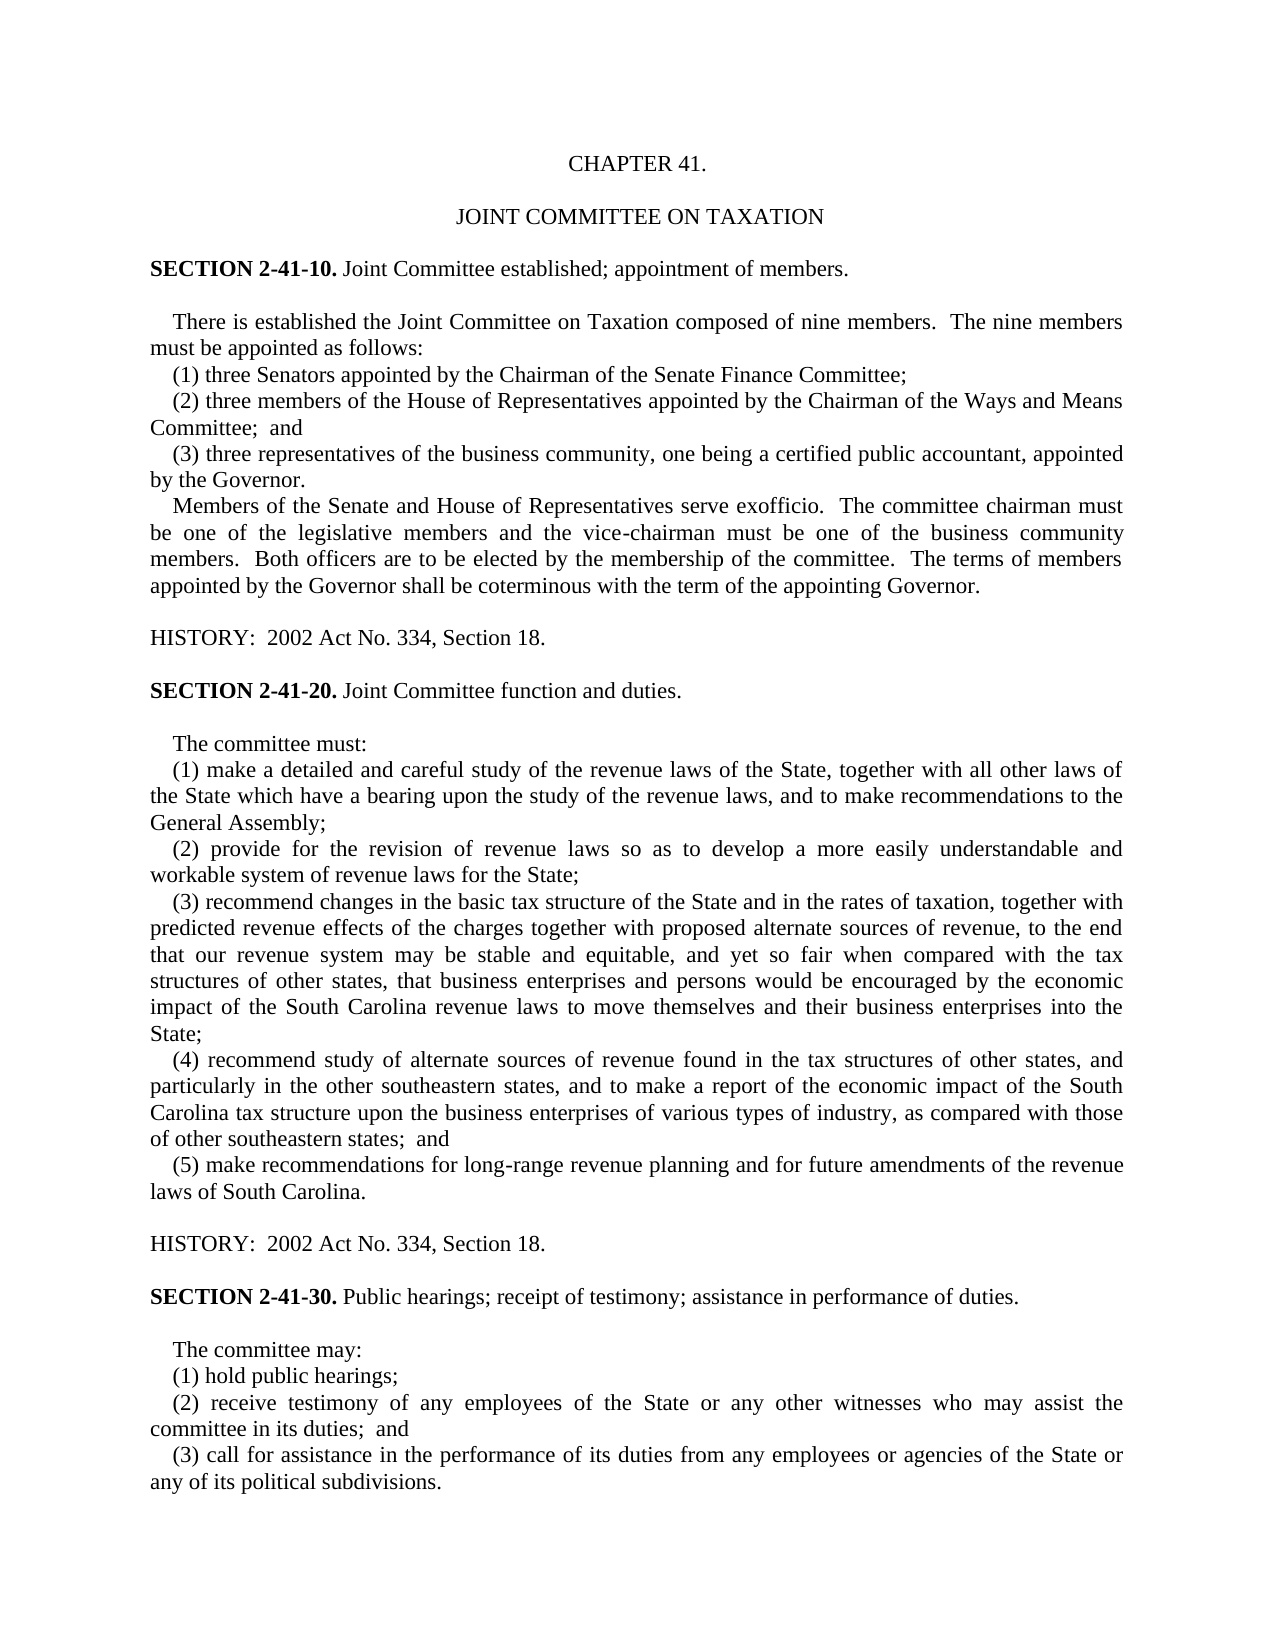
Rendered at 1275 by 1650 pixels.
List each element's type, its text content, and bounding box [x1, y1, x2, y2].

text (3) call for assistance in the performance of its duties from any employees or agencies of the State or any of its political subdivisions. [150, 1441, 1125, 1494]
text (2) three members of the House of Representatives appointed by the Chairman of the Ways and Means Committee; and [150, 387, 1125, 440]
text CHAPTER 41. [150, 150, 1125, 176]
text Members of the Senate and House of Representatives serve exofficio. The committee chairman must be one of the legislative members and the vice-chairman must be one of the business community members. Both officers are to be elected by the membership of the committee. The terms of members appointed by the Governor shall be coterminous with the term of the appointing Governor. [150, 493, 1125, 598]
text There is established the Joint Committee on Taxation composed of nine members. The nine members must be appointed as follows: [150, 308, 1125, 361]
text HISTORY: 2002 Act No. 334, Section 18. [150, 624, 1125, 651]
text SECTION 2-41-20. Joint Committee function and duties. [150, 677, 1125, 703]
text (2) receive testimony of any employees of the State or any other witnesses who may assist the committee in its duties; and [150, 1389, 1125, 1441]
text (3) recommend changes in the basic tax structure of the State and in the rates of taxation, together with predicted revenue effects of the charges together with proposed alternate sources of revenue, to the end that our revenue system may be stable and equitable, and yet so fair when compared with the tax structures of other states, that business enterprises and persons would be encouraged by the economic impact of the South Carolina revenue laws to move themselves and their business enterprises into the State; [150, 888, 1125, 1046]
text (1) hold public hearings; [150, 1362, 1125, 1389]
text The committee must: [150, 730, 1125, 756]
text SECTION 2-41-10. Joint Committee established; appointment of members. [150, 255, 1125, 282]
text (4) recommend study of alternate sources of revenue found in the tax structures of other states, and particularly in the other southeastern states, and to make a report of the economic impact of the South Carolina tax structure upon the business enterprises of various types of industry, as compared with those of other southeastern states; and [150, 1046, 1125, 1151]
text (1) make a detailed and careful study of the revenue laws of the State, together with all other laws of the State which have a bearing upon the study of the revenue laws, and to make recommendations to the General Assembly; [150, 756, 1125, 835]
text SECTION 2-41-30. Public hearings; receipt of testimony; assistance in performance of duties. [150, 1283, 1125, 1309]
text (5) make recommendations for long-range revenue planning and for future amendments of the revenue laws of South Carolina. [150, 1151, 1125, 1204]
text (1) three Senators appointed by the Chairman of the Senate Finance Committee; [150, 361, 1125, 387]
text (2) provide for the revision of revenue laws so as to develop a more easily understandable and workable system of revenue laws for the State; [150, 835, 1125, 888]
text (3) three representatives of the business community, one being a certified public accountant, appointed by the Governor. [150, 440, 1125, 493]
text The committee may: [150, 1336, 1125, 1362]
text HISTORY: 2002 Act No. 334, Section 18. [150, 1231, 1125, 1257]
text JOINT COMMITTEE ON TAXATION [150, 203, 1125, 229]
